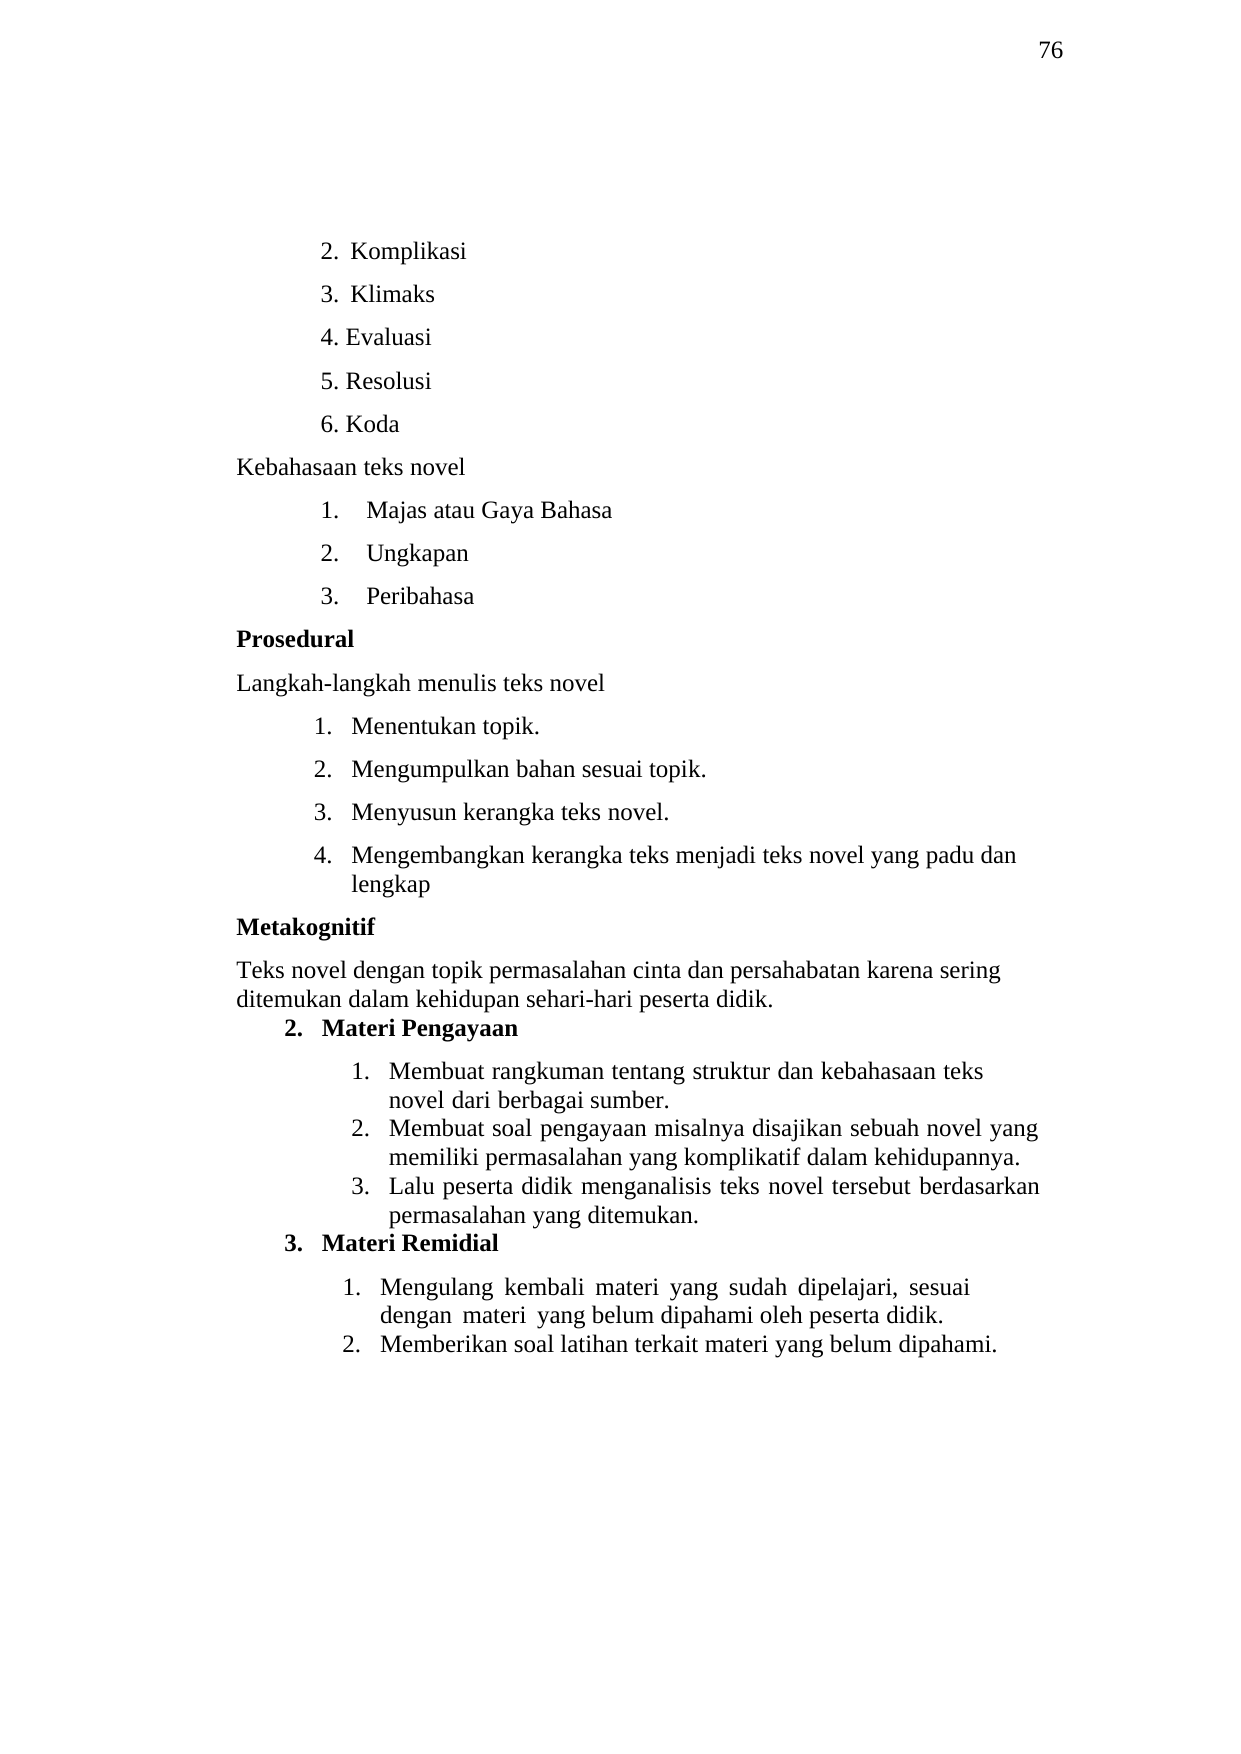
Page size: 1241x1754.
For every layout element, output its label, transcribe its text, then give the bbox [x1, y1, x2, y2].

list Menyusun kerangka teks novel. [313, 797, 1063, 826]
list Resolusi [320, 366, 1063, 394]
list Majas atau Gaya Bahasa [320, 495, 1063, 524]
list Mengulang kembali materi yang sudah dipelajari, sesuai dengan materi yang belum dipahami oleh peserta didik. [342, 1272, 1047, 1329]
list Ungkapan [320, 538, 1063, 567]
list Komplikasi [320, 236, 1063, 265]
list Membuat soal pengayaan misalnya disajikan sebuah novel yang memiliki permasalahan yang komplikatif dalam kehidupannya. [351, 1113, 1047, 1171]
text Teks novel dengan topik permasalahan cinta dan persahabatan karena sering ditemukan dalam kehidupan sehari-hari peserta didik. [236, 955, 1047, 1013]
list Menentukan topik. [313, 711, 1063, 739]
list Mengumpulkan bahan sesuai topik. [313, 754, 1063, 783]
list Peribahasa [320, 581, 1063, 610]
list Membuat rangkuman tentang struktur dan kebahasaan teks novel dari berbagai sumber. [351, 1056, 1046, 1113]
list Mengembangkan kerangka teks menjadi teks novel yang padu dan lengkap [313, 840, 1063, 898]
list Materi Pengayaan [284, 1013, 1063, 1041]
text Langkah-langkah menulis teks novel [236, 668, 1063, 696]
list Koda [320, 409, 1063, 437]
list Memberikan soal latihan terkait materi yang belum dipahami. [342, 1329, 1063, 1358]
text Kebahasaan teks novel [236, 452, 1063, 481]
list Lalu peserta didik menganalisis teks novel tersebut berdasarkan permasalahan yang ditemukan. [351, 1171, 1046, 1228]
text Metakognitif [236, 912, 1063, 941]
list Materi Remidial [284, 1228, 1063, 1257]
list Evaluasi [320, 322, 1063, 351]
list Klimaks [320, 279, 1063, 308]
text Prosedural [236, 624, 1063, 653]
